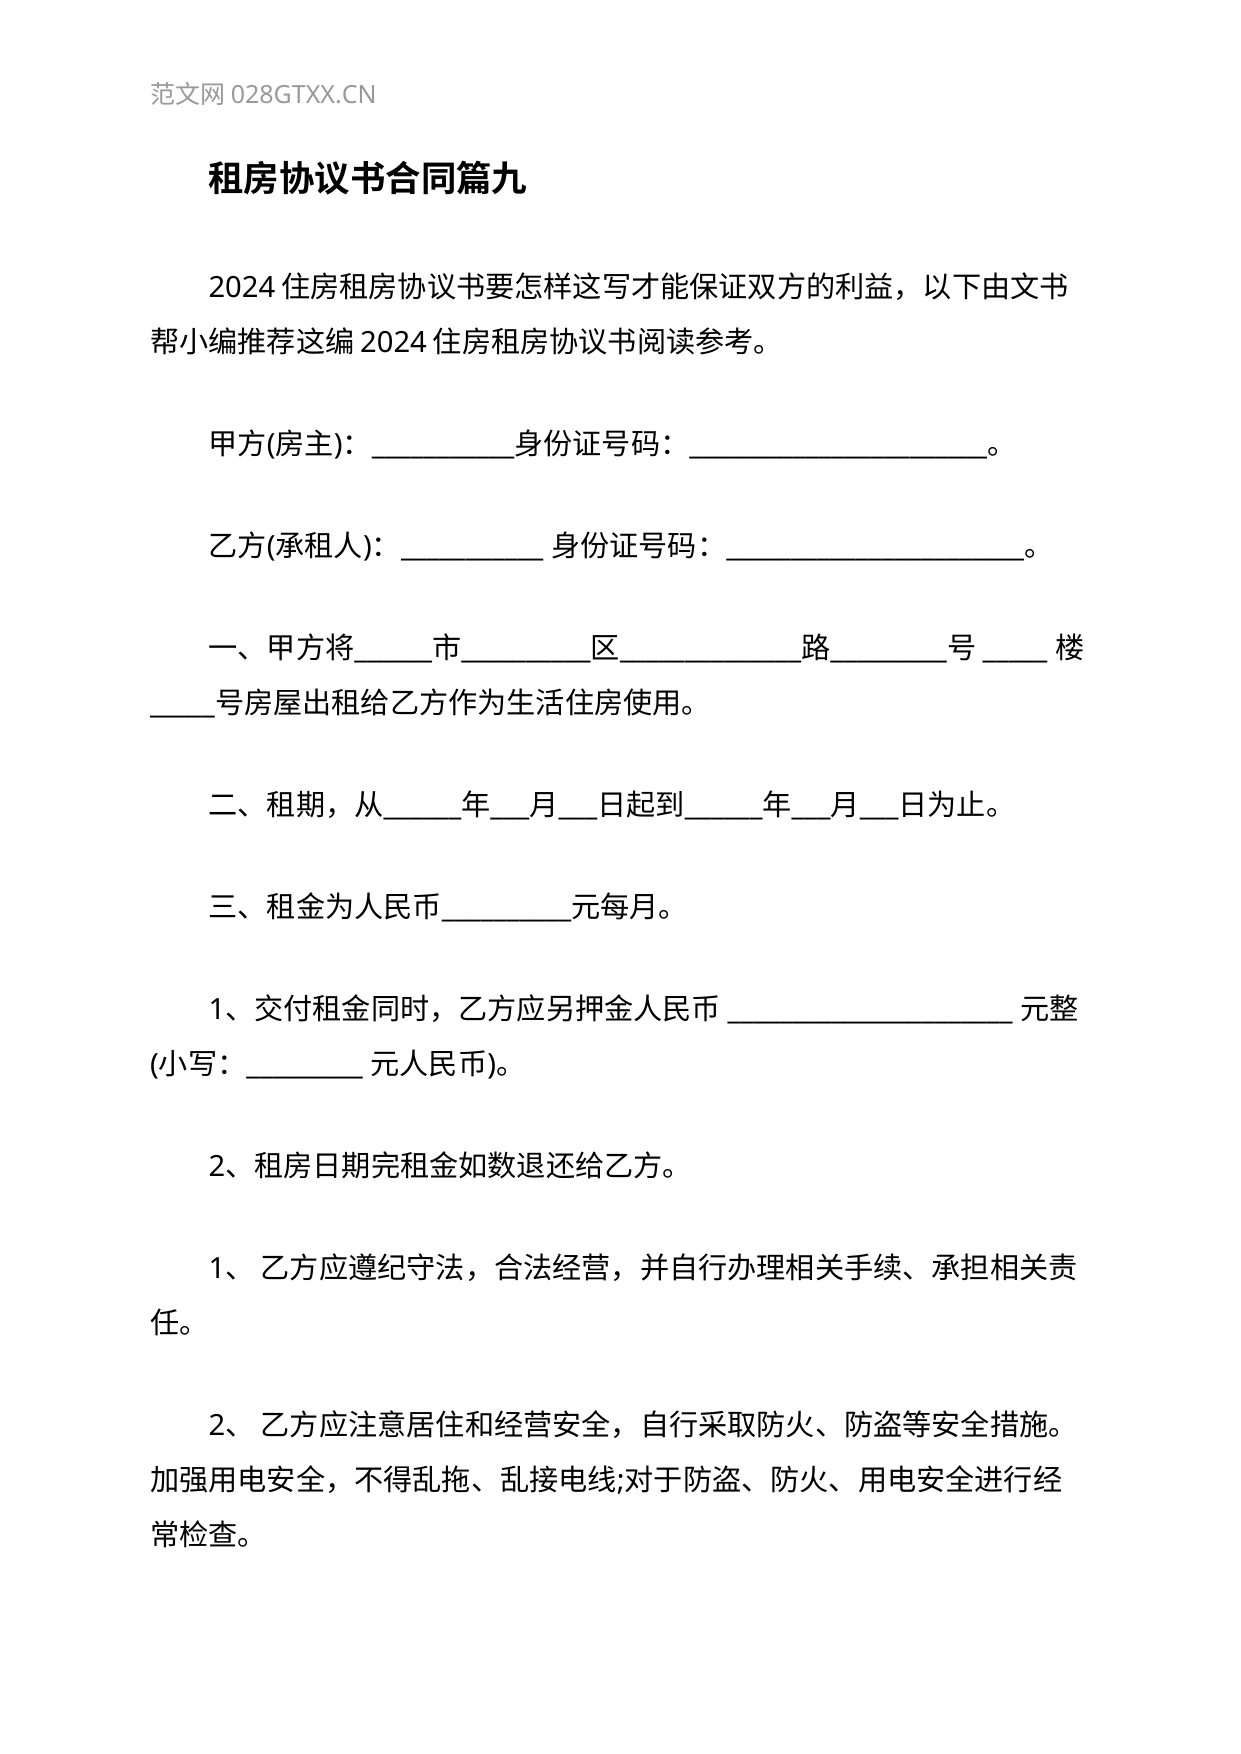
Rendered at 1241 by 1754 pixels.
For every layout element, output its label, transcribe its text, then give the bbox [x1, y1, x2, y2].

text 2、租房日期完租金如数退还给乙方。 [150, 1142, 1090, 1185]
text 甲方(房主)：___________身份证号码：_______________________。 [150, 420, 1090, 463]
text 三、租金为人民币__________元每月。 [150, 883, 1090, 926]
text 乙方(承租人)：___________ 身份证号码：_______________________。 [150, 522, 1090, 565]
text 二、租期，从______年___月___日起到______年___月___日为止。 [150, 781, 1090, 824]
text 租房协议书合同篇九 [150, 150, 1090, 201]
text 2024住房租房协议书要怎样这写才能保证双方的利益，以下由文书帮小编推荐这编2024住房租房协议书阅读参考。 [150, 263, 1090, 361]
text 一、甲方将______市__________区______________路_________号 _____ 楼 _____号房屋出租给乙方作为生活住房使用。 [150, 624, 1090, 722]
text 1、交付租金同时，乙方应另押金人民币 ______________________ 元整(小写：_________ 元人民币)。 [150, 985, 1090, 1083]
text 1、 乙方应遵纪守法，合法经营，并自行办理相关手续、承担相关责任。 [150, 1244, 1090, 1342]
text 2、 乙方应注意居住和经营安全，自行采取防火、防盗等安全措施。加强用电安全，不得乱拖、乱接电线;对于防盗、防火、用电安全进行经常检查。 [150, 1401, 1090, 1553]
